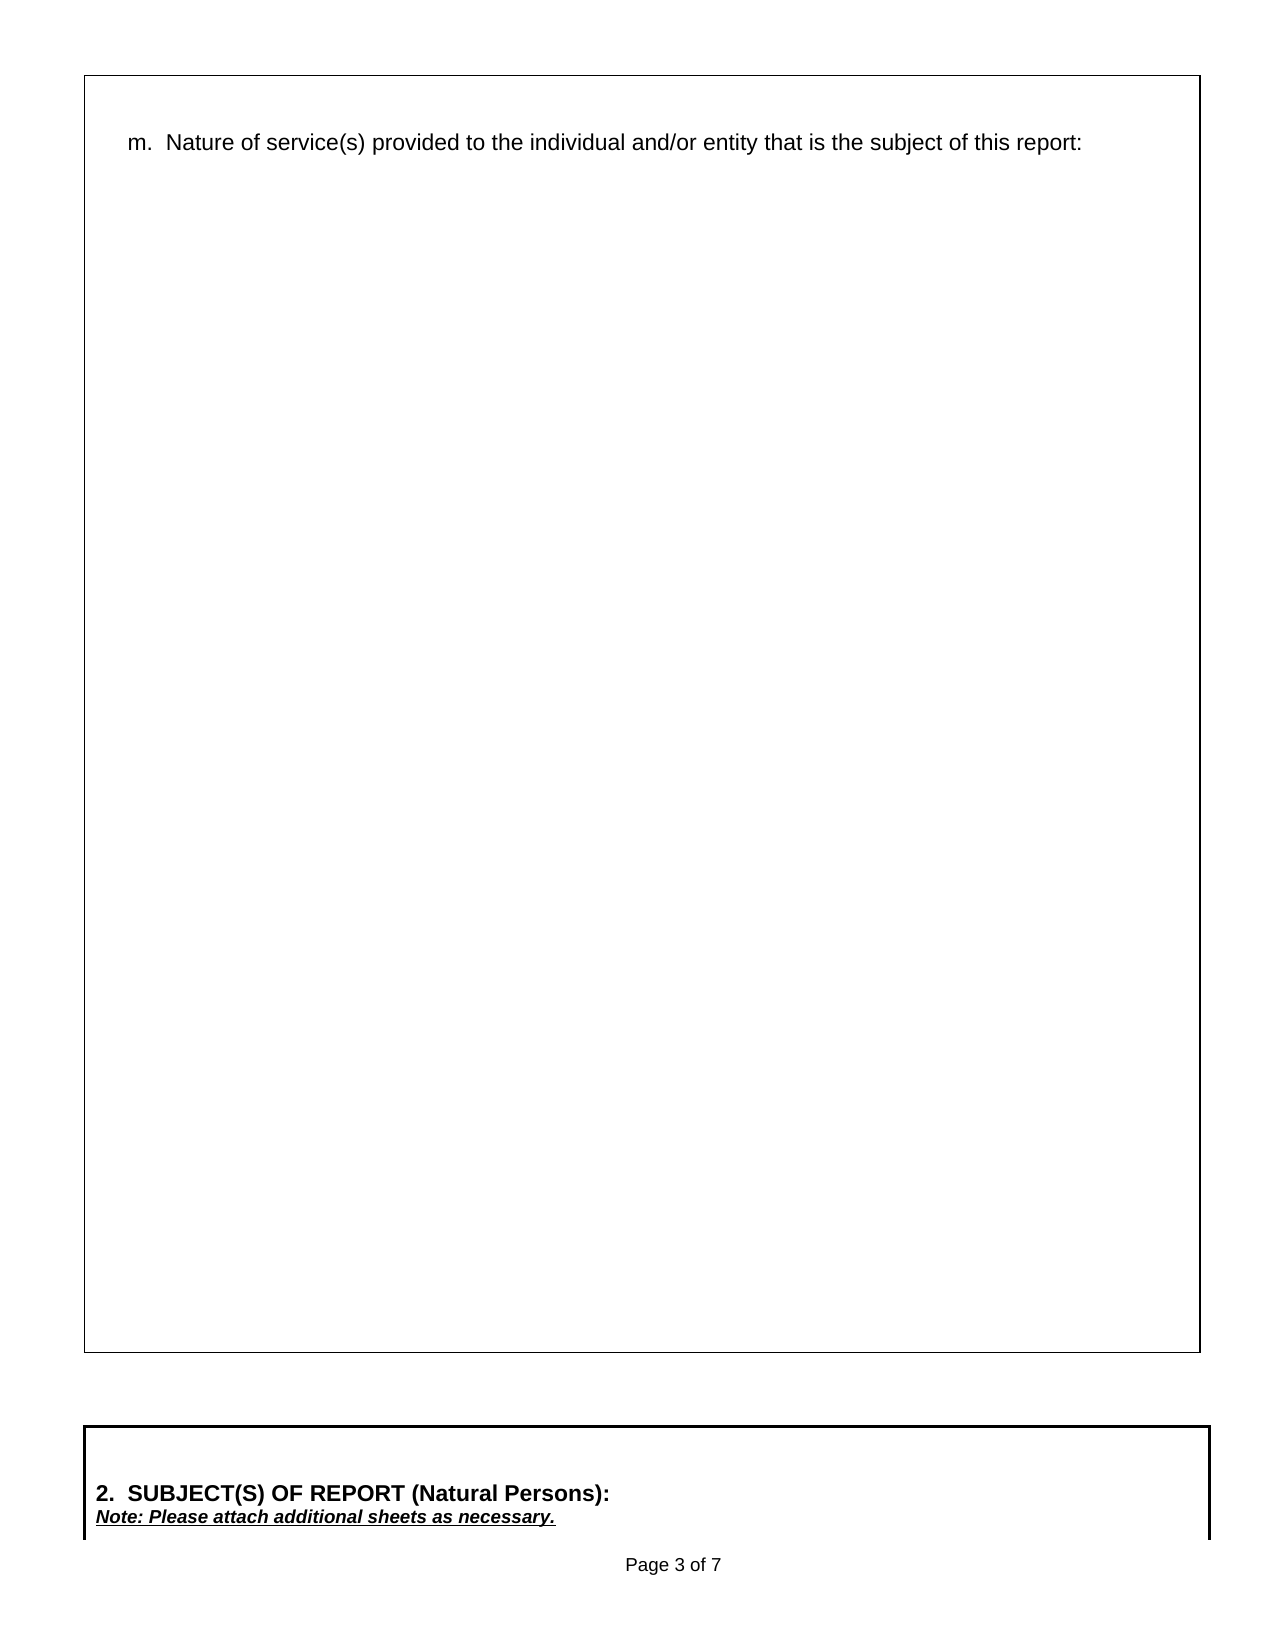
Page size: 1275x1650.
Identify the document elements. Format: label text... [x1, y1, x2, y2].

table_cell m. Nature of service(s) provided to the individual and/or entity that is the subject of this report: [85, 76, 1199, 1352]
table_header 2. SUBJECT(S) OF REPORT (Natural Persons): Note: Please attach additional sheets as necessary. [86, 1428, 1208, 1540]
